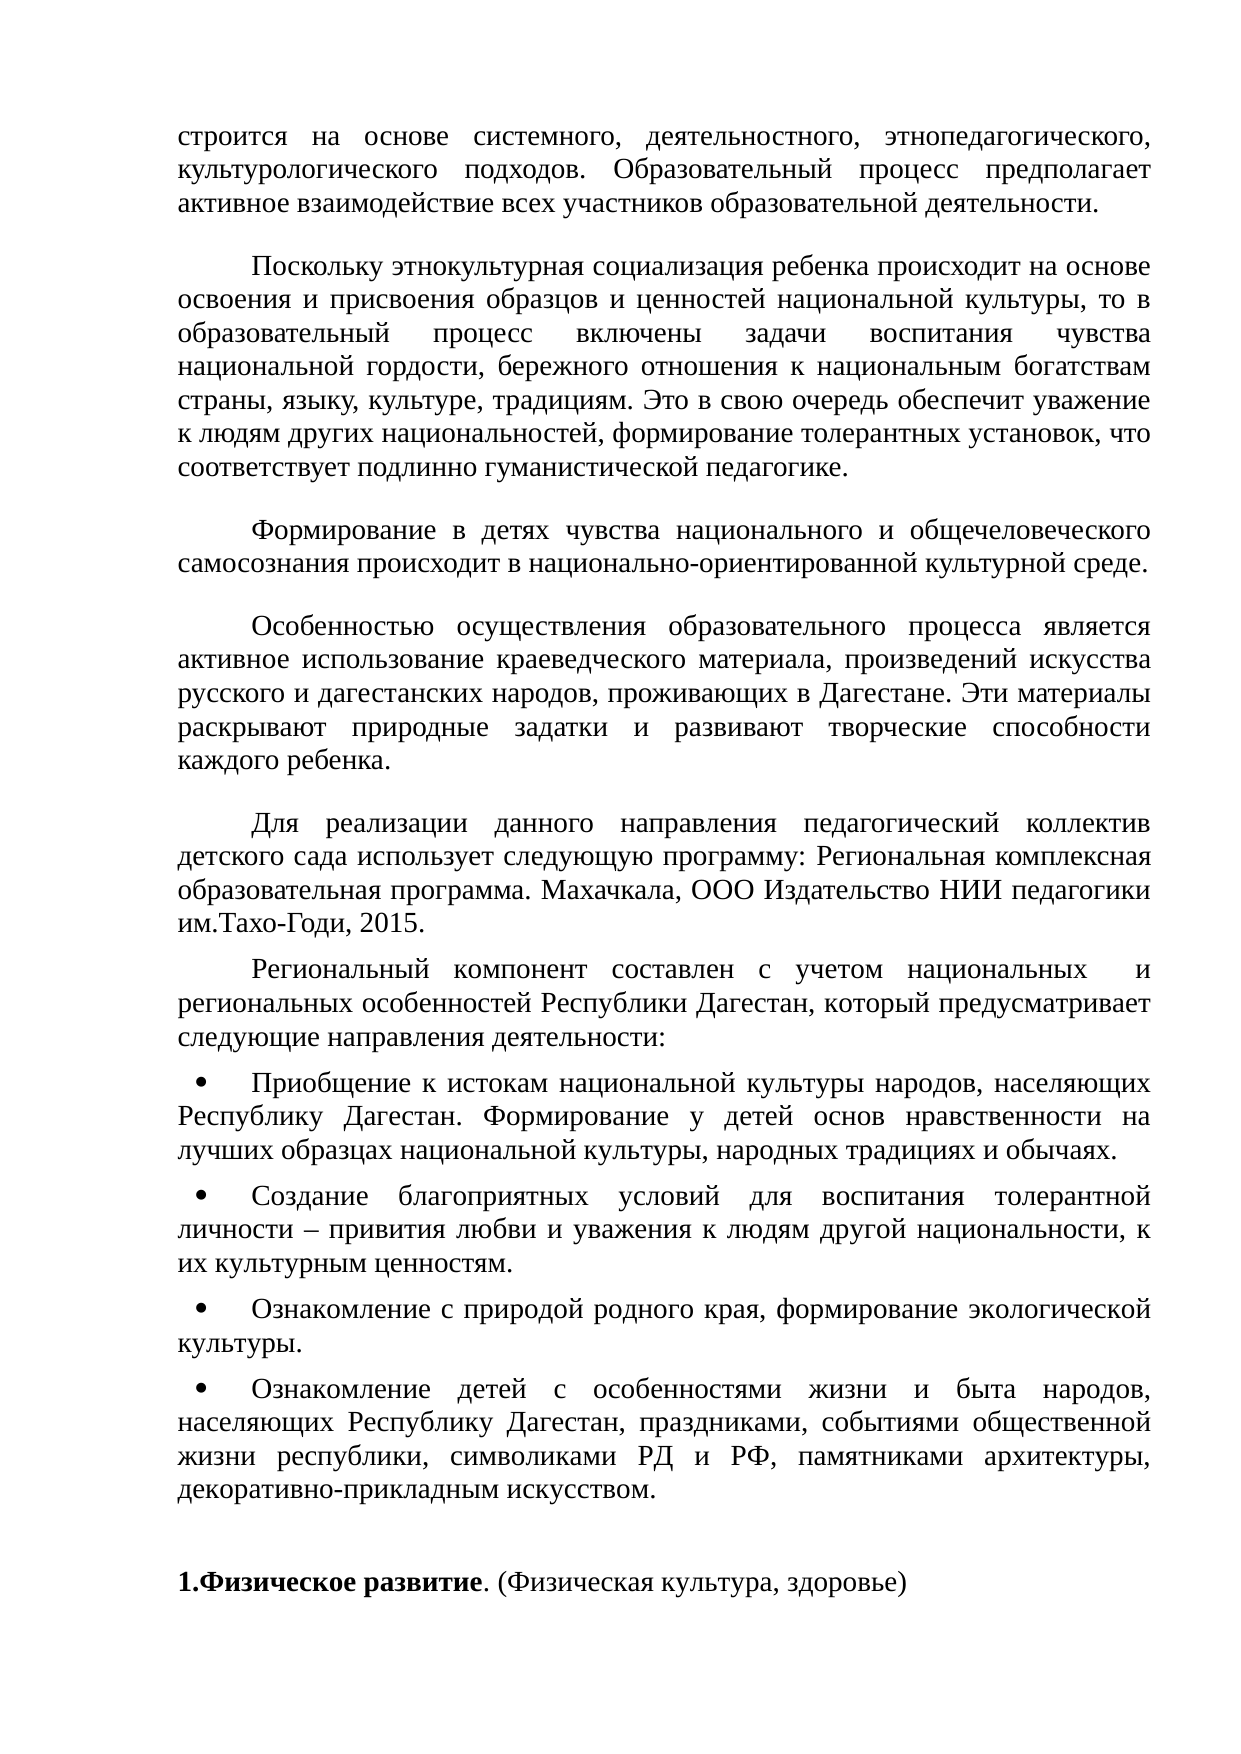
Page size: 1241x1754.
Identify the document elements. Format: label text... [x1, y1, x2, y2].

list Создание благоприятных условий для воспитания толерантной личности – привития любви и уважения к людям другой национальности, к их культурным ценностям. [177, 1178, 1152, 1279]
text Формирование в детях чувства национального и общечеловеческого самосознания происходит в национально-ориентированной культурной среде. [177, 512, 1152, 579]
text Региональный компонент составлен с учетом национальных и региональных особенностей Республики Дагестан, который предусматривает следующие направления деятельности: [177, 952, 1152, 1052]
text Для реализации данного направления педагогический коллектив детского сада использует следующую программу: Региональная комплексная образовательная программа. Махачкала, ООО Издательство НИИ педагогики им.Тахо-Годи, 2015. [177, 805, 1152, 939]
text Поскольку этнокультурная социализация ребенка происходит на основе освоения и присвоения образцов и ценностей национальной культуры, то в образовательный процесс включены задачи воспитания чувства национальной гордости, бережного отношения к национальным богатствам страны, языку, культуре, традициям. Это в свою очередь обеспечит уважение к людям других национальностей, формирование толерантных установок, что соответствует подлинно гуманистической педагогике. [177, 248, 1152, 483]
list Приобщение к истокам национальной культуры народов, населяющих Республику Дагестан. Формирование у детей основ нравственности на лучших образцах национальной культуры, народных традициях и обычаях. [177, 1065, 1152, 1166]
list Ознакомление детей с особенностями жизни и быта народов, населяющих Республику Дагестан, праздниками, событиями общественной жизни республики, символиками РД и РФ, памятниками архитектуры, декоративно-прикладным искусством. [177, 1371, 1152, 1505]
list Ознакомление с природой родного края, формирование экологической культуры. [177, 1291, 1152, 1358]
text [177, 118, 1152, 219]
text Особенностью осуществления образовательного процесса является активное использование краеведческого материала, произведений искусства русского и дагестанских народов, проживающих в Дагестане. Эти материалы раскрывают природные задатки и развивают творческие способности каждого ребенка. [177, 608, 1152, 776]
text 1.Физическое развитие. (Физическая культура, здоровье) [177, 1564, 1152, 1597]
